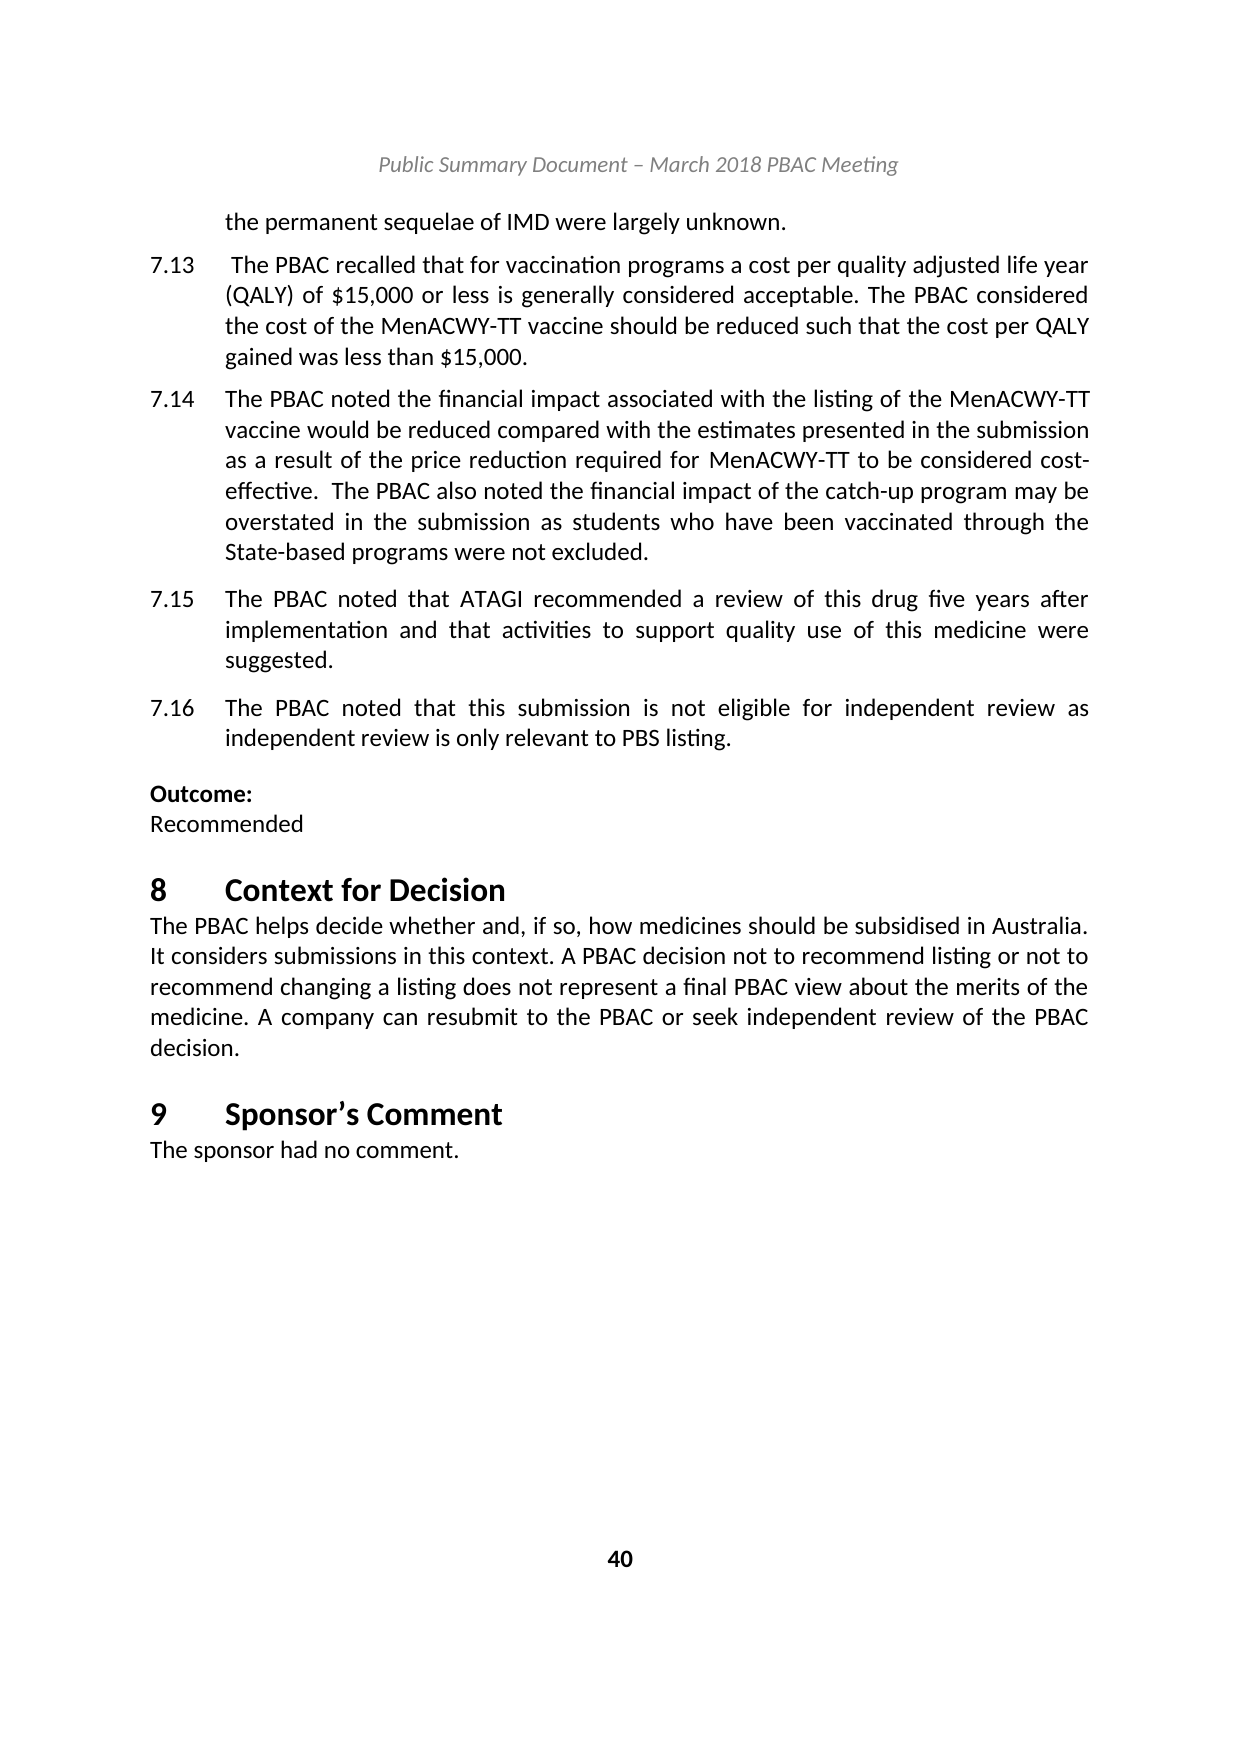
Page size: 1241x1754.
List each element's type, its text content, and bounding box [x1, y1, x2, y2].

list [150, 206, 1090, 237]
subtitle Sponsor’s Comment [150, 1093, 1090, 1134]
text Outcome: [150, 778, 1090, 808]
list The PBAC recalled that for vaccination programs a cost per quality adjusted life year (QALY) of $15,000 or less is generally considered acceptable. The PBAC considered the cost of the MenACWY-TT vaccine should be reduced such that the cost per QALY gained was less than $15,000. [150, 249, 1090, 371]
list The PBAC noted that ATAGI recommended a review of this drug five years after implementation and that activities to support quality use of this medicine were suggested. [150, 583, 1090, 675]
list The PBAC noted the financial impact associated with the listing of the MenACWY-TT vaccine would be reduced compared with the estimates presented in the submission as a result of the price reduction required for MenACWY-TT to be considered cost-effective. The PBAC also noted the financial impact of the catch-up program may be overstated in the submission as students who have been vaccinated through the State-based programs were not excluded. [150, 384, 1090, 567]
text The sponsor had no comment. [150, 1134, 1090, 1164]
subtitle Context for Decision [150, 869, 1090, 910]
list The PBAC noted that this submission is not eligible for independent review as independent review is only relevant to PBS listing. [150, 692, 1090, 753]
text The PBAC helps decide whether and, if so, how medicines should be subsidised in Australia. It considers submissions in this context. A PBAC decision not to recommend listing or not to recommend changing a listing does not represent a final PBAC view about the merits of the medicine. A company can resubmit to the PBAC or seek independent review of the PBAC decision. [150, 910, 1090, 1063]
text Recommended [150, 808, 1090, 839]
